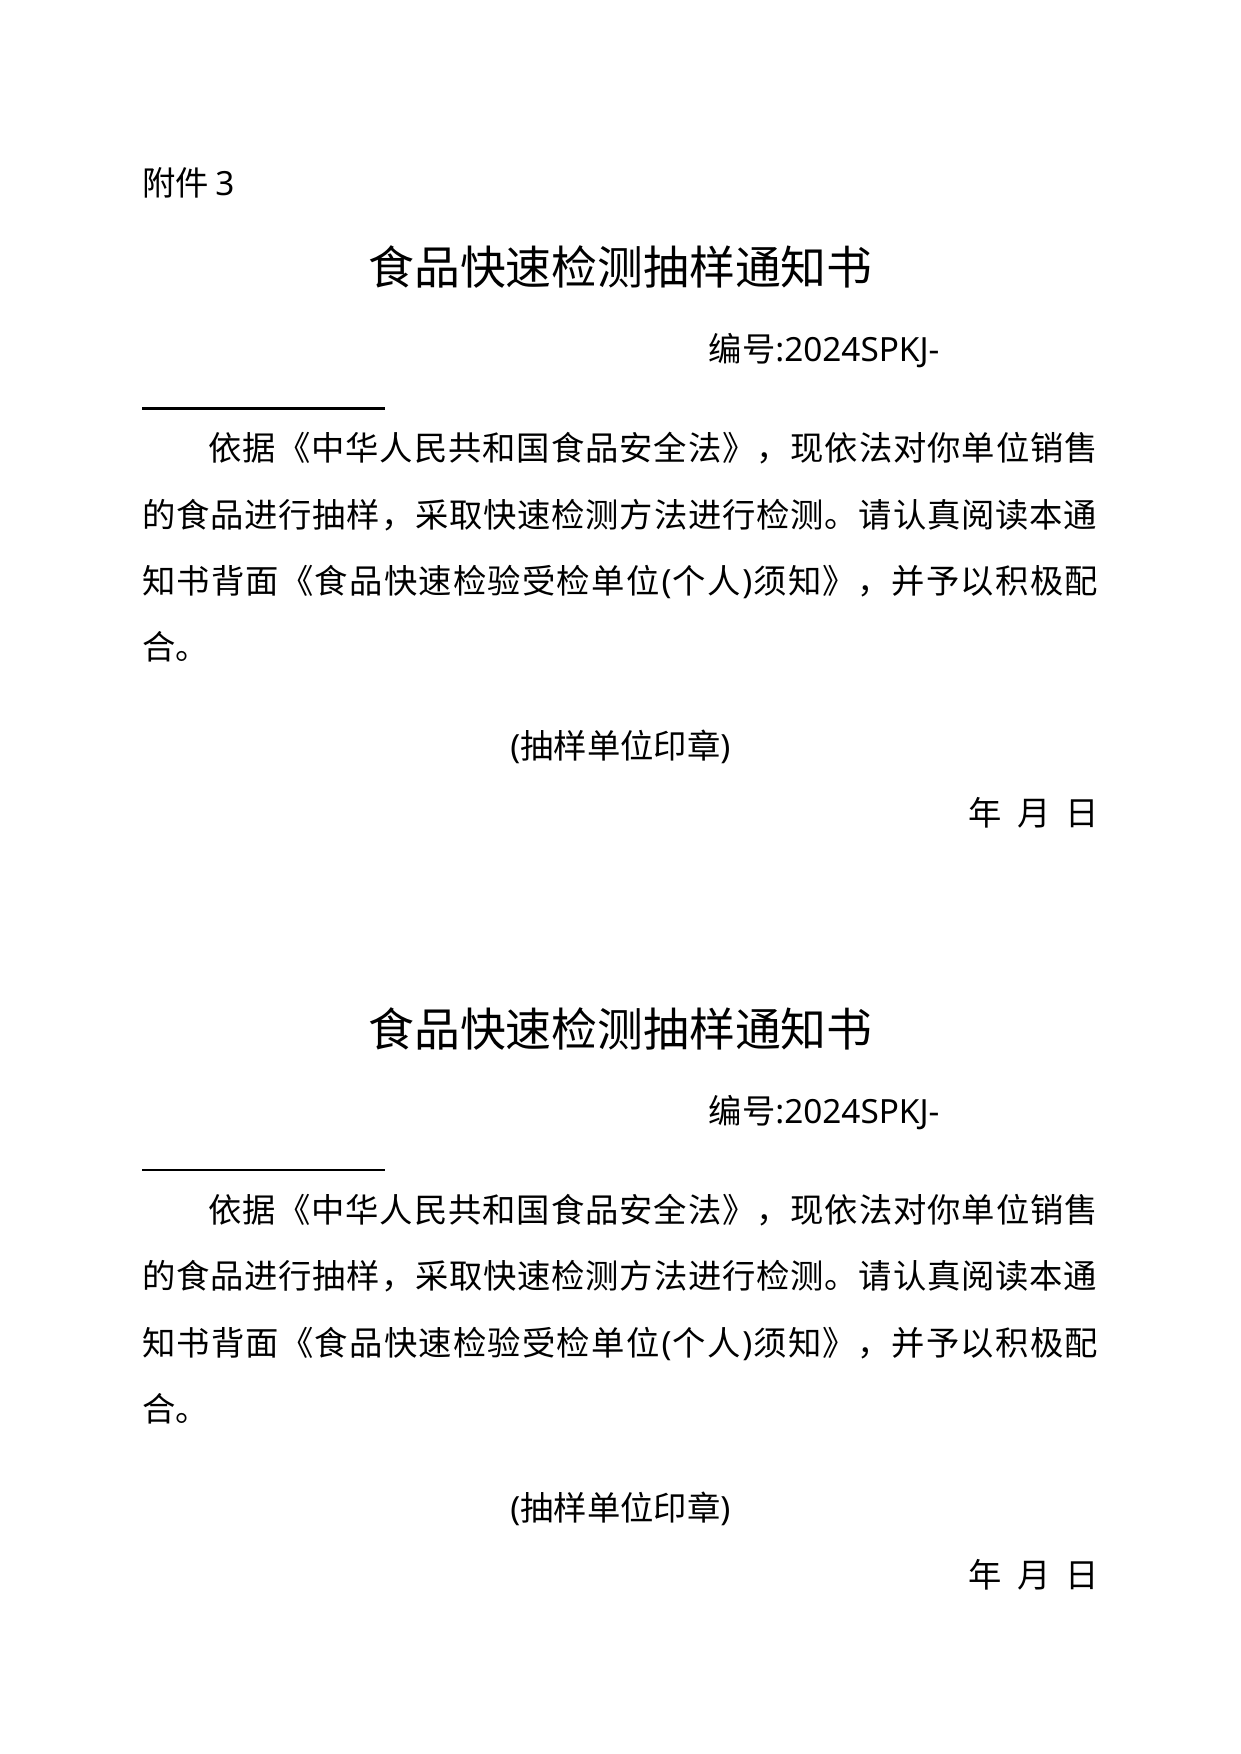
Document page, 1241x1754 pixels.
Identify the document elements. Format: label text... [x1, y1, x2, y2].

text 编号:2024SPKJ- [142, 314, 1098, 380]
text 附件3 [142, 148, 1098, 214]
text 食品快速检测抽样通知书 [142, 976, 1098, 1076]
text 食品快速检测抽样通知书 [142, 214, 1098, 314]
text 依据《中华人民共和国食品安全法》，现依法对你单位销售的食品进行抽样，采取快速检测方法进行检测。请认真阅读本通知书背面《食品快速检验受检单位(个人)须知》，并予以积极配合。 [142, 1175, 1098, 1440]
text 年 月 日 [142, 1539, 1098, 1606]
text (抽样单位印章) [142, 1473, 1098, 1539]
text 依据《中华人民共和国食品安全法》，现依法对你单位销售的食品进行抽样，采取快速检测方法进行检测。请认真阅读本通知书背面《食品快速检验受检单位(个人)须知》，并予以积极配合。 [142, 413, 1098, 678]
text 年 月 日 [142, 778, 1098, 844]
text 编号:2024SPKJ- [142, 1076, 1098, 1142]
text (抽样单位印章) [142, 711, 1098, 778]
